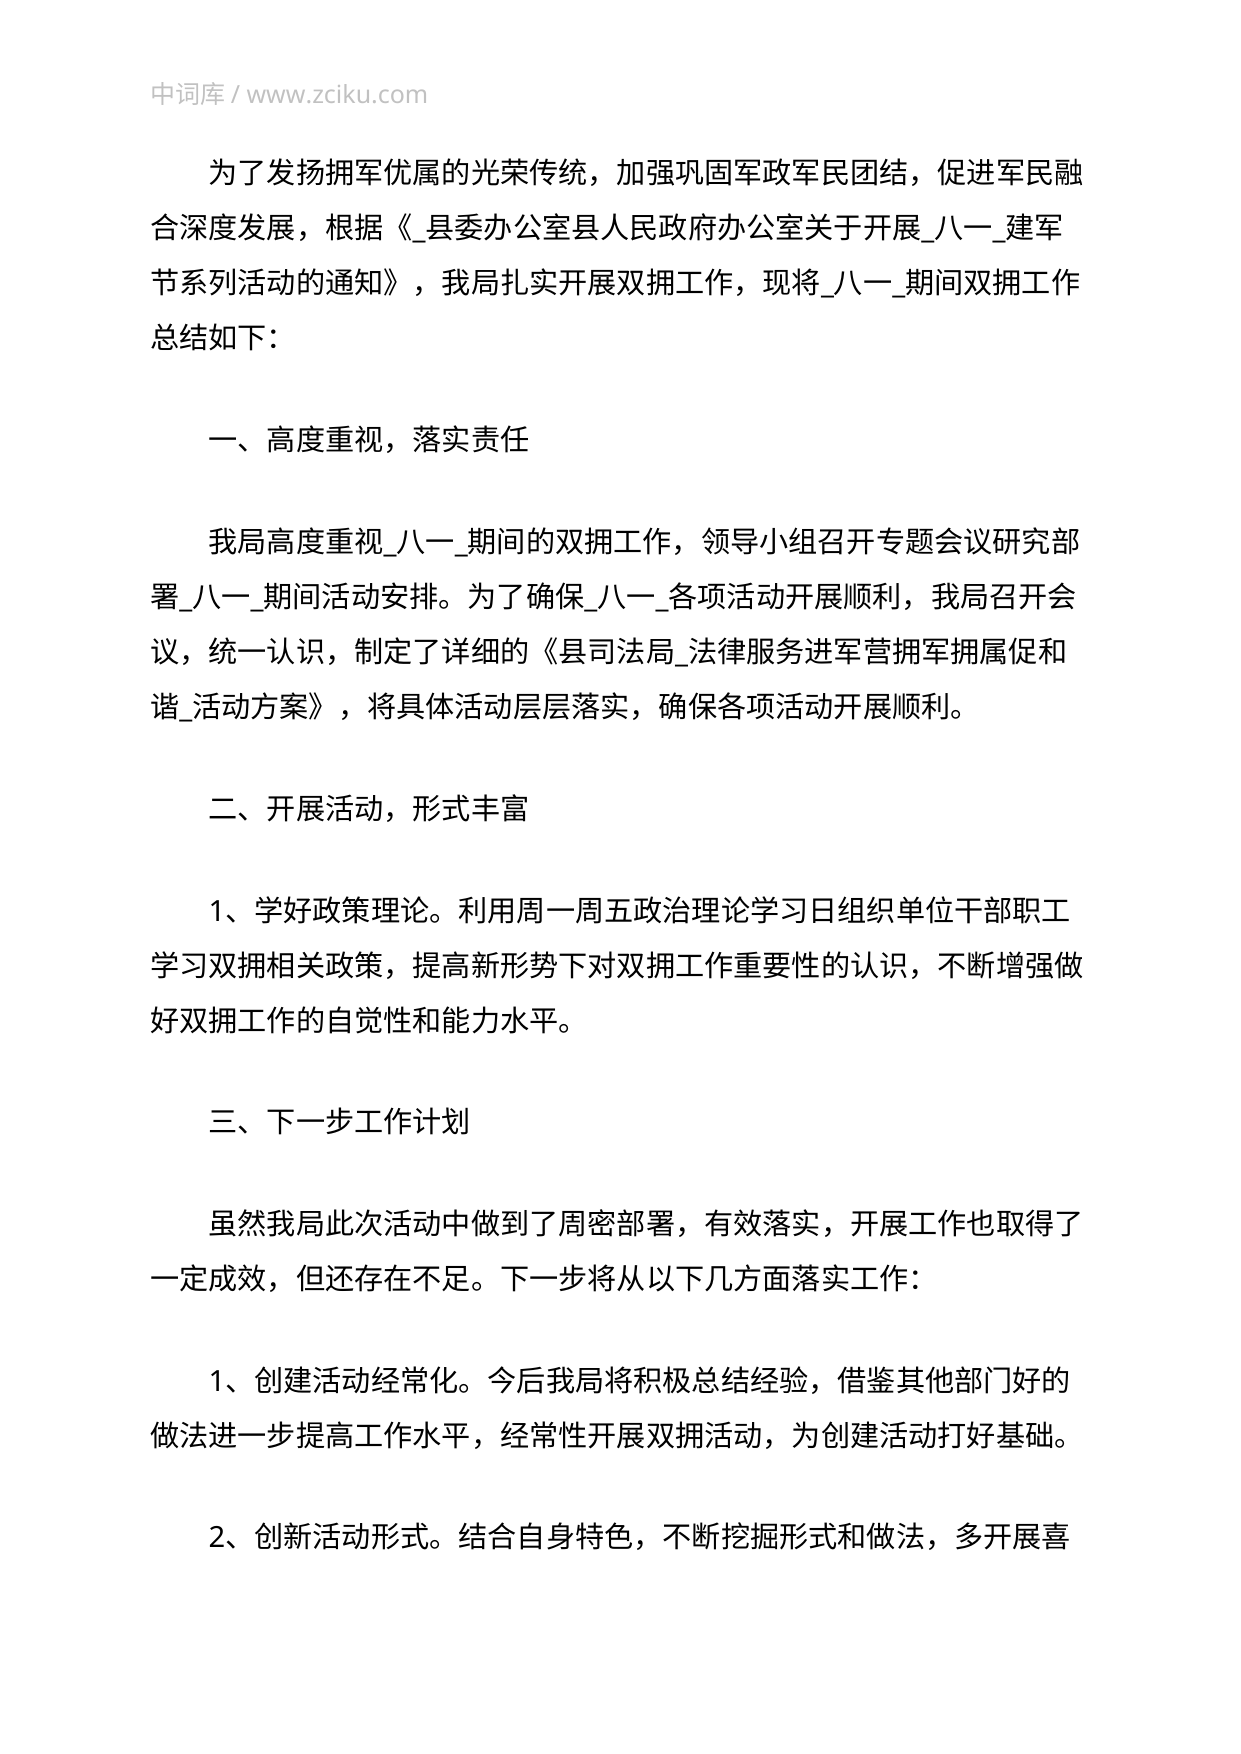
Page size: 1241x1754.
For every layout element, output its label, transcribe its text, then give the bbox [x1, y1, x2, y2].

text 二、开展活动，形式丰富 [150, 785, 1090, 828]
text 一、高度重视，落实责任 [150, 417, 1090, 459]
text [150, 1514, 1090, 1556]
text 虽然我局此次活动中做到了周密部署，有效落实，开展工作也取得了一定成效，但还存在不足。下一步将从以下几方面落实工作： [150, 1201, 1090, 1298]
text 1、学好政策理论。利用周一周五政治理论学习日组织单位干部职工学习双拥相关政策，提高新形势下对双拥工作重要性的认识，不断增强做好双拥工作的自觉性和能力水平。 [150, 887, 1090, 1039]
text 1、创建活动经常化。今后我局将积极总结经验，借鉴其他部门好的做法进一步提高工作水平，经常性开展双拥活动，为创建活动打好基础。 [150, 1357, 1090, 1454]
text 三、下一步工作计划 [150, 1099, 1090, 1141]
text 我局高度重视_八一_期间的双拥工作，领导小组召开专题会议研究部署_八一_期间活动安排。为了确保_八一_各项活动开展顺利，我局召开会议，统一认识，制定了详细的《县司法局_法律服务进军营拥军拥属促和谐_活动方案》，将具体活动层层落实，确保各项活动开展顺利。 [150, 518, 1090, 726]
text 为了发扬拥军优属的光荣传统，加强巩固军政军民团结，促进军民融合深度发展，根据《_县委办公室县人民政府办公室关于开展_八一_建军节系列活动的通知》，我局扎实开展双拥工作，现将_八一_期间双拥工作总结如下： [150, 150, 1090, 357]
